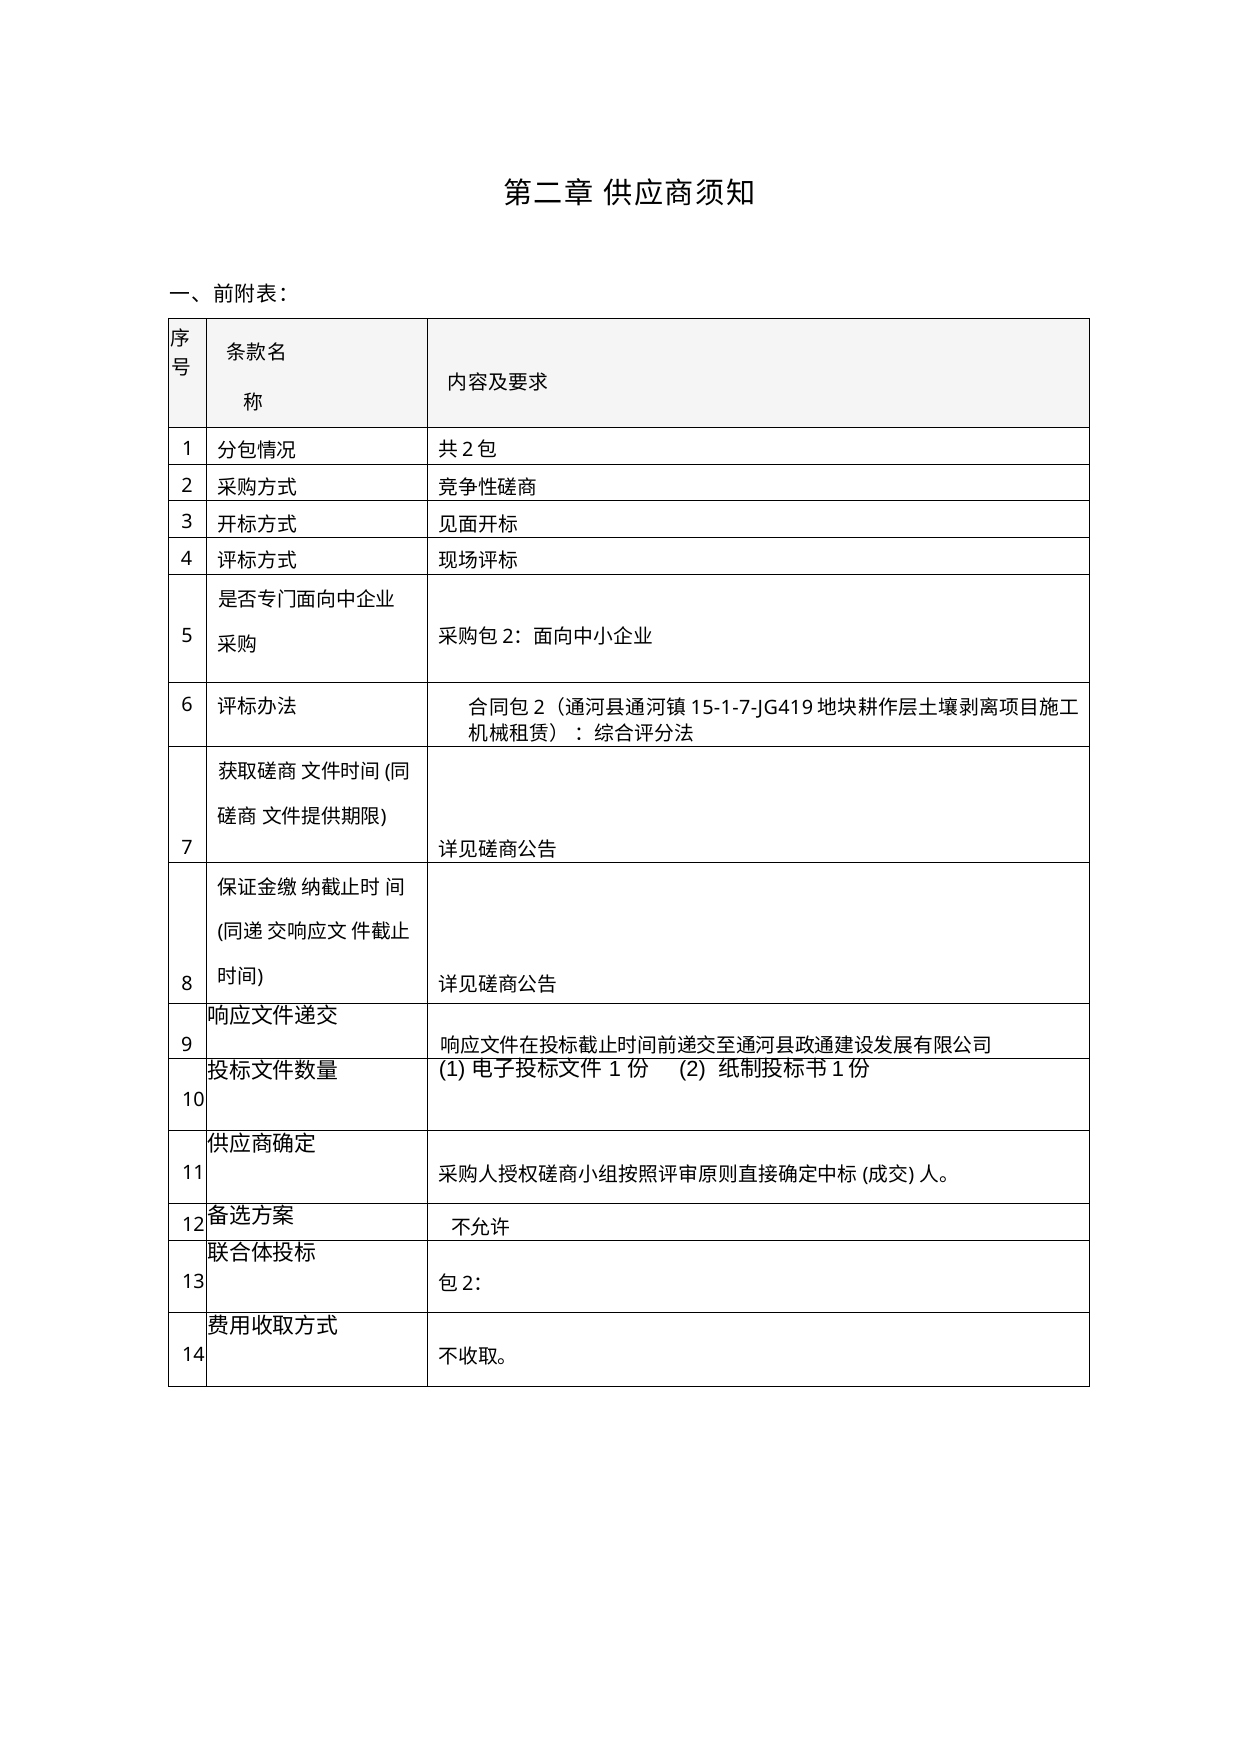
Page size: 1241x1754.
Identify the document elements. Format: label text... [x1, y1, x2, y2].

table_cell 供应商确定 [207, 1131, 427, 1203]
table_cell 费用收取方式 [207, 1313, 427, 1386]
table_cell 6 [169, 683, 206, 746]
table_cell 1 [169, 428, 206, 463]
table_header 内容及要求 [428, 319, 1089, 427]
table_cell 投标文件数量 [207, 1059, 427, 1130]
table_cell 竞争性磋商 [428, 465, 1089, 500]
table_cell 见面开标 [428, 501, 1089, 537]
table_cell 2 [169, 465, 206, 500]
table_header 条款名 称 [207, 319, 427, 427]
table_cell 采购人授权磋商小组按照评审原则直接确定中标 (成交) 人。 [428, 1131, 1089, 1203]
table_cell 包2： [428, 1241, 1089, 1312]
table_cell 共2包 [428, 428, 1089, 463]
table_cell 联合体投标 [207, 1241, 427, 1312]
table_cell 13 [169, 1241, 206, 1312]
table_cell 保证金缴 纳截止时 间 (同递 交响应文 件截止时间) [207, 863, 427, 1003]
table_cell 响应文件递交 [207, 1004, 427, 1058]
table_cell 7 [169, 747, 206, 861]
table_cell 评标方式 [207, 538, 427, 574]
table_cell 评标办法 [207, 683, 427, 746]
table_cell 开标方式 [207, 501, 427, 537]
table_cell 14 [169, 1313, 206, 1386]
table_cell 详见磋商公告 [428, 747, 1089, 861]
table_cell 获取磋商 文件时间 (同磋商 文件提供期限) [207, 747, 427, 861]
table_cell 4 [169, 538, 206, 574]
table_cell 10 [169, 1059, 206, 1130]
table_cell 11 [169, 1131, 206, 1203]
table_cell 现场评标 [428, 538, 1089, 574]
table_header 序 号 [169, 319, 206, 427]
table_cell 不收取。 [428, 1313, 1089, 1386]
table_cell 响应文件在投标截止时间前递交至通河县政通建设发展有限公司 [428, 1004, 1089, 1058]
table_cell 8 [169, 863, 206, 1003]
table_cell 合同包2（通河县通河镇15-1-7-JG419地块耕作层土壤剥离项目施工机械租赁） ：综合评分法 [428, 683, 1089, 746]
table_cell 是否专门面向中企业采购 [207, 575, 427, 682]
table_cell 详见磋商公告 [428, 863, 1089, 1003]
text 第二章 供应商须知 [169, 172, 1089, 211]
table_cell 3 [169, 501, 206, 537]
table_cell (1) 电子投标文件 1 份 (2) 纸制投标书1份 [428, 1059, 1089, 1130]
table_cell 5 [169, 575, 206, 682]
table_cell 备选方案 [207, 1204, 427, 1240]
text 一、前附表： [169, 276, 1089, 311]
table_cell 12 [169, 1204, 206, 1240]
table_cell 采购包2：面向中小企业 [428, 575, 1089, 682]
table_cell 采购方式 [207, 465, 427, 500]
table_cell 9 [169, 1004, 206, 1058]
table_cell 分包情况 [207, 428, 427, 463]
table_cell 不允许 [428, 1204, 1089, 1240]
